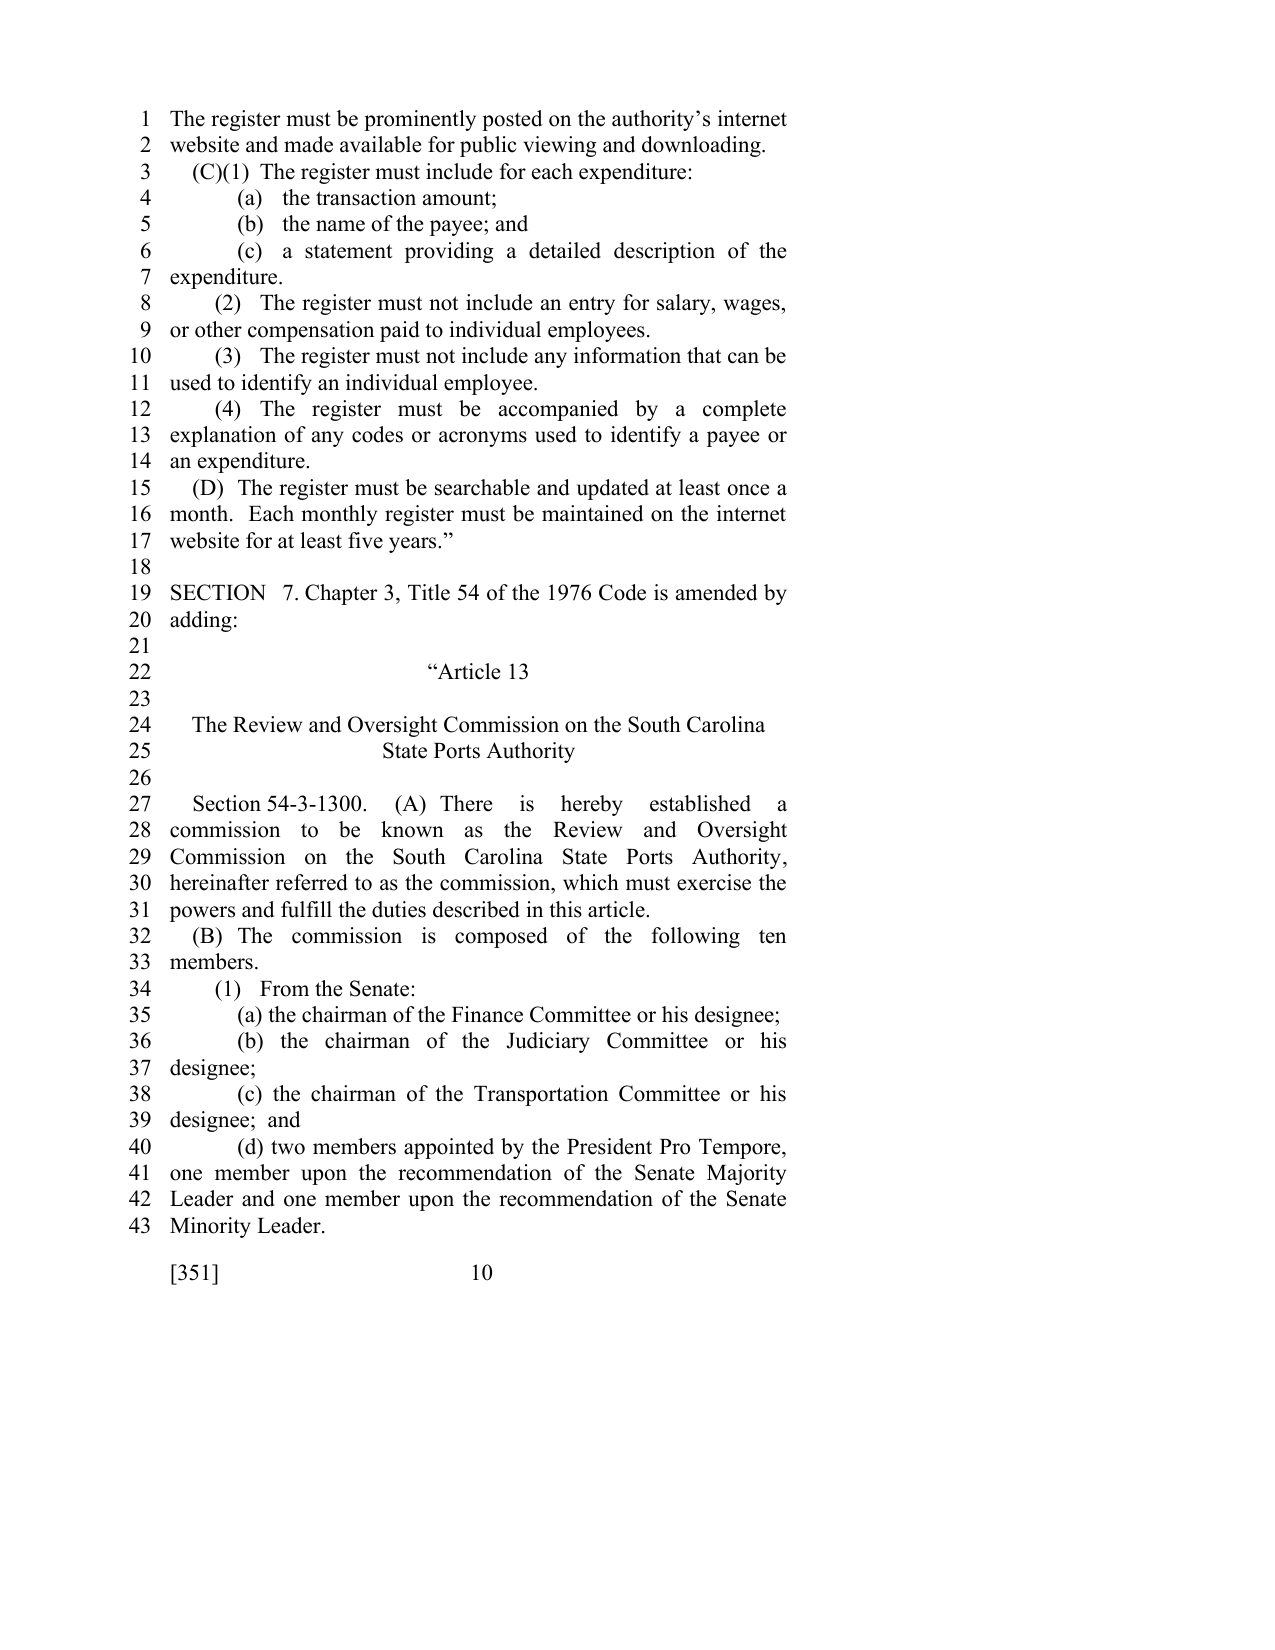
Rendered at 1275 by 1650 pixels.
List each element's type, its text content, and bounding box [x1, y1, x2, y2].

text The Review and Oversight Commission on the South Carolina State Ports Authority [169, 711, 787, 764]
text (d) two members appointed by the President Pro Tempore, one member upon the recommendation of the Senate Majority Leader and one member upon the recommendation of the Senate Minority Leader. [169, 1133, 787, 1238]
text (B) The commission is composed of the following ten members. [169, 922, 787, 975]
text (a) the transaction amount; [169, 184, 787, 210]
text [169, 105, 787, 158]
text (3) The register must not include any information that can be used to identify an individual employee. [169, 342, 787, 395]
text (a) the chairman of the Finance Committee or his designee; [169, 1001, 787, 1027]
text (1) From the Senate: [169, 975, 787, 1001]
text (D) The register must be searchable and updated at least once a month. Each monthly register must be maintained on the internet website for at least five years.” [169, 474, 787, 553]
text (4) The register must be accompanied by a complete explanation of any codes or acronyms used to identify a payee or an expenditure. [169, 395, 787, 474]
text (c) the chairman of the Transportation Committee or his designee; and [169, 1080, 787, 1133]
text “Article 13 [169, 658, 787, 685]
text (c) a statement providing a detailed description of the expenditure. [169, 237, 787, 289]
text (C)(1) The register must include for each expenditure: [169, 158, 787, 184]
text (2) The register must not include an entry for salary, wages, or other compensation paid to individual employees. [169, 289, 787, 342]
text (b) the chairman of the Judiciary Committee or his designee; [169, 1027, 787, 1080]
text (b) the name of the payee; and [169, 210, 787, 237]
text Section 54-3-1300. (A) There is hereby established a commission to be known as the Review and Oversight Commission on the South Carolina State Ports Authority, hereinafter referred to as the commission, which must exercise the powers and fulfill the duties described in this article. [169, 790, 787, 922]
text SECTION 7. Chapter 3, Title 54 of the 1976 Code is amended by adding: [169, 579, 787, 632]
